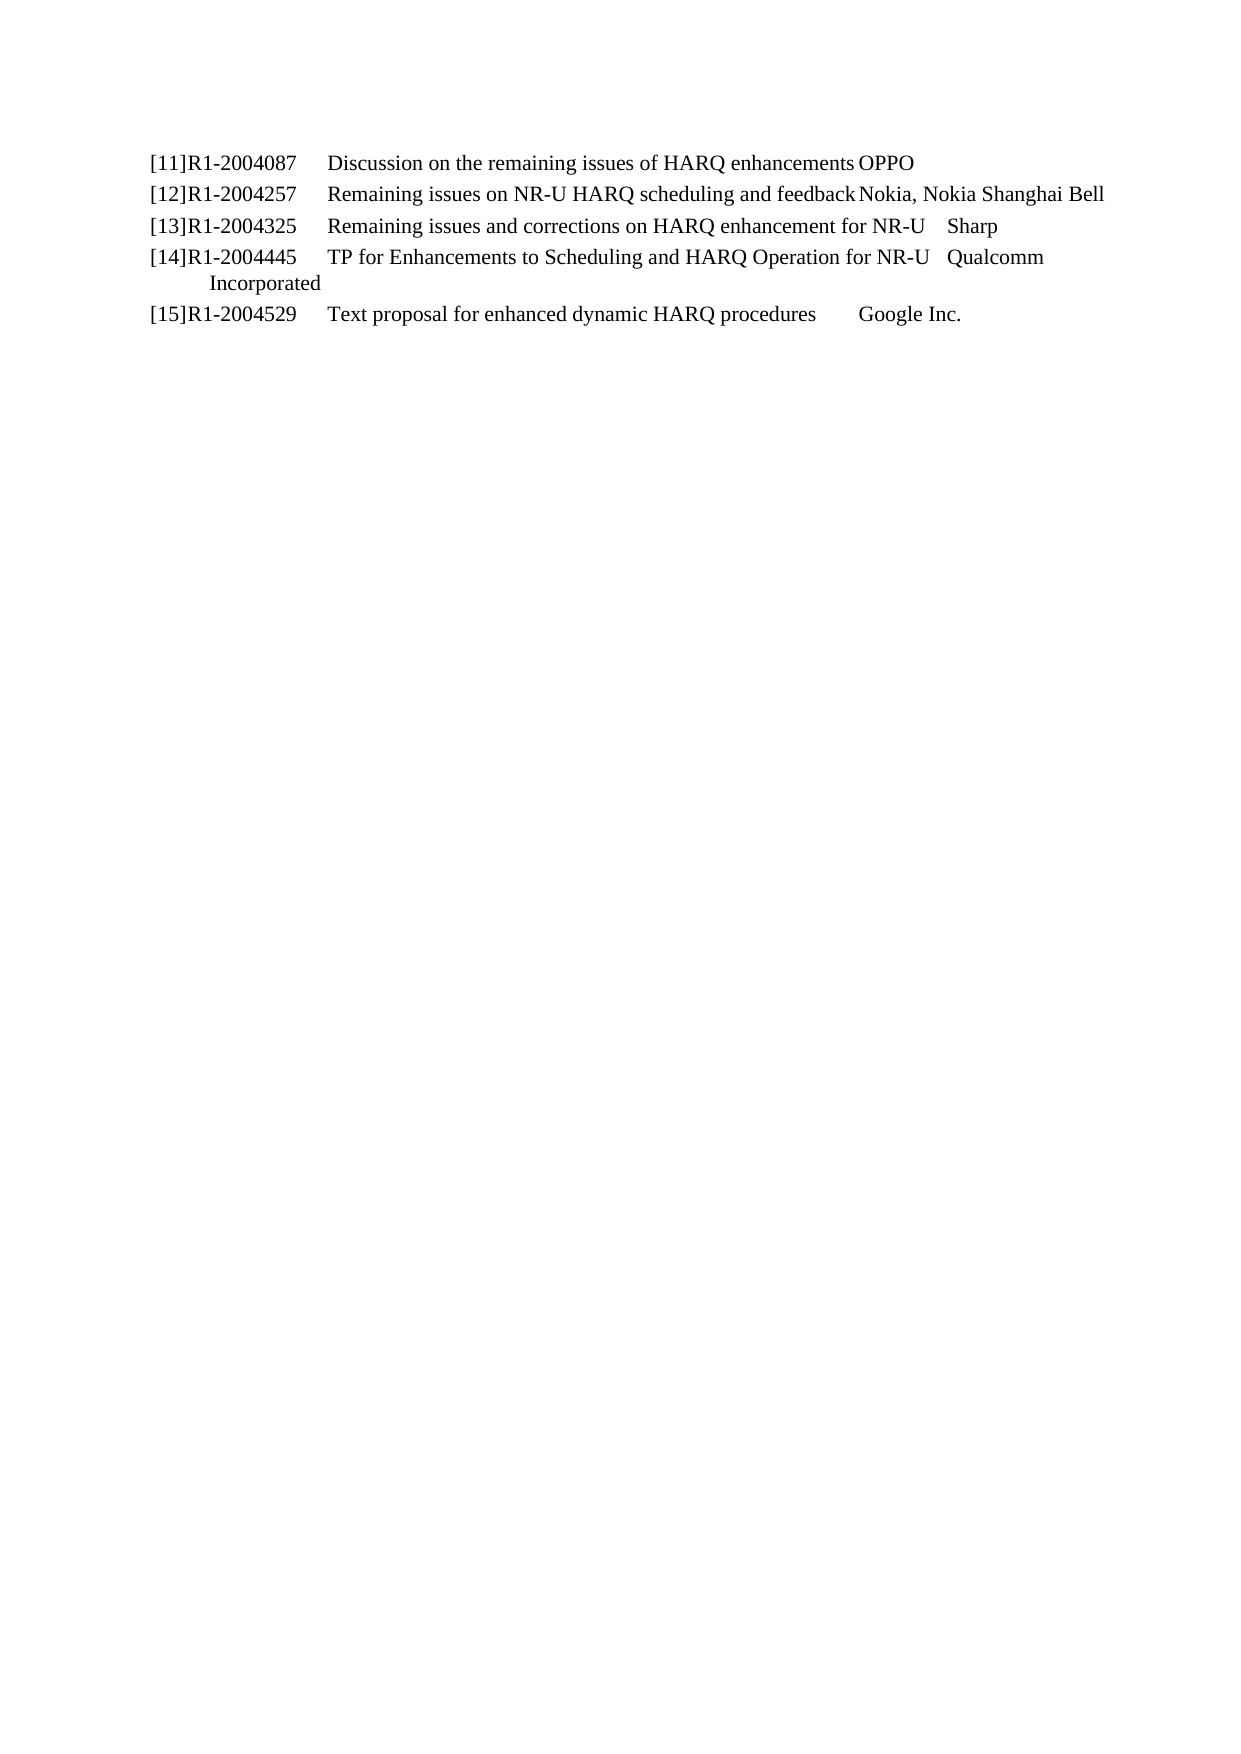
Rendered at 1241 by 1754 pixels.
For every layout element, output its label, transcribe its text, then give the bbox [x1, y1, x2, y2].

text R1-2004325 Remaining issues and corrections on HARQ enhancement for NR-U Sharp [150, 213, 1120, 238]
text R1-2004445 TP for Enhancements to Scheduling and HARQ Operation for NR-U Qualcomm Incorporated [150, 244, 1120, 295]
text R1-2004257 Remaining issues on NR-U HARQ scheduling and feedback Nokia, Nokia Shanghai Bell [150, 181, 1120, 207]
text R1-2004529 Text proposal for enhanced dynamic HARQ procedures Google Inc. [150, 301, 1120, 326]
text R1-2004087 Discussion on the remaining issues of HARQ enhancements OPPO [150, 150, 1120, 175]
